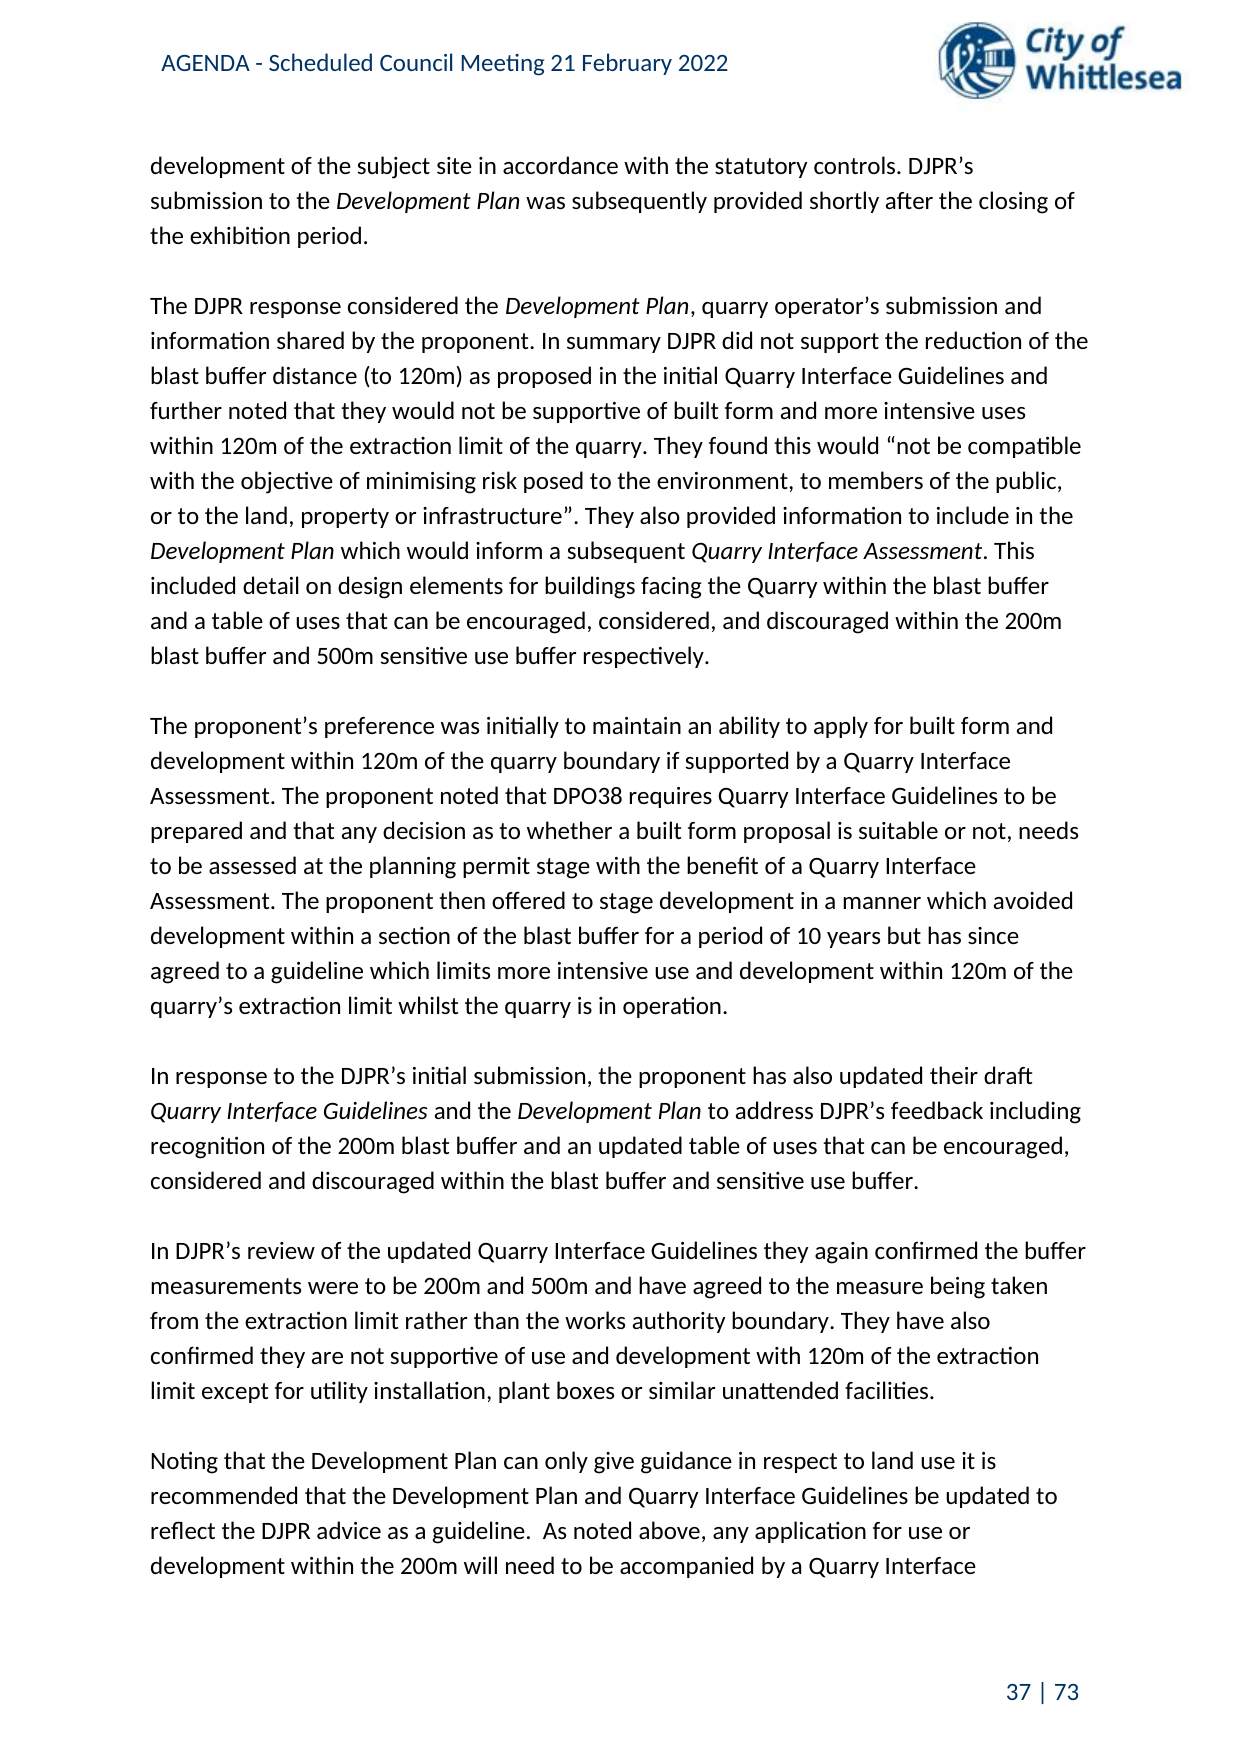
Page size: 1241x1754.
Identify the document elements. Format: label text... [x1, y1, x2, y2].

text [150, 150, 1090, 251]
text In DJPR’s review of the updated Quarry Interface Guidelines they again confirmed the buffer measurements were to be 200m and 500m and have agreed to the measure being taken from the extraction limit rather than the works authority boundary. They have also confirmed they are not supportive of use and development with 120m of the extraction limit except for utility installation, plant boxes or similar unattended facilities. [150, 1235, 1090, 1406]
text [150, 1445, 1090, 1581]
text The DJPR response considered the Development Plan, quarry operator’s submission and information shared by the proponent. In summary DJPR did not support the reduction of the blast buffer distance (to 120m) as proposed in the initial Quarry Interface Guidelines and further noted that they would not be supportive of built form and more intensive uses within 120m of the extraction limit of the quarry. They found this would “not be compatible with the objective of minimising risk posed to the environment, to members of the public, or to the land, property or infrastructure”. They also provided information to include in the Development Plan which would inform a subsequent Quarry Interface Assessment. This included detail on design elements for buildings facing the Quarry within the blast buffer and a table of uses that can be encouraged, considered, and discouraged within the 200m blast buffer and 500m sensitive use buffer respectively. [150, 290, 1090, 671]
text In response to the DJPR’s initial submission, the proponent has also updated their draft Quarry Interface Guidelines and the Development Plan to address DJPR’s feedback including recognition of the 200m blast buffer and an updated table of uses that can be encouraged, considered and discouraged within the blast buffer and sensitive use buffer. [150, 1060, 1090, 1196]
text The proponent’s preference was initially to maintain an ability to apply for built form and development within 120m of the quarry boundary if supported by a Quarry Interface Assessment. The proponent noted that DPO38 requires Quarry Interface Guidelines to be prepared and that any decision as to whether a built form proposal is suitable or not, needs to be assessed at the planning permit stage with the benefit of a Quarry Interface Assessment. The proponent then offered to stage development in a manner which avoided development within a section of the blast buffer for a period of 10 years but has since agreed to a guideline which limits more intensive use and development within 120m of the quarry’s extraction limit whilst the quarry is in operation. [150, 710, 1090, 1021]
picture [0, 0, 1241, 127]
